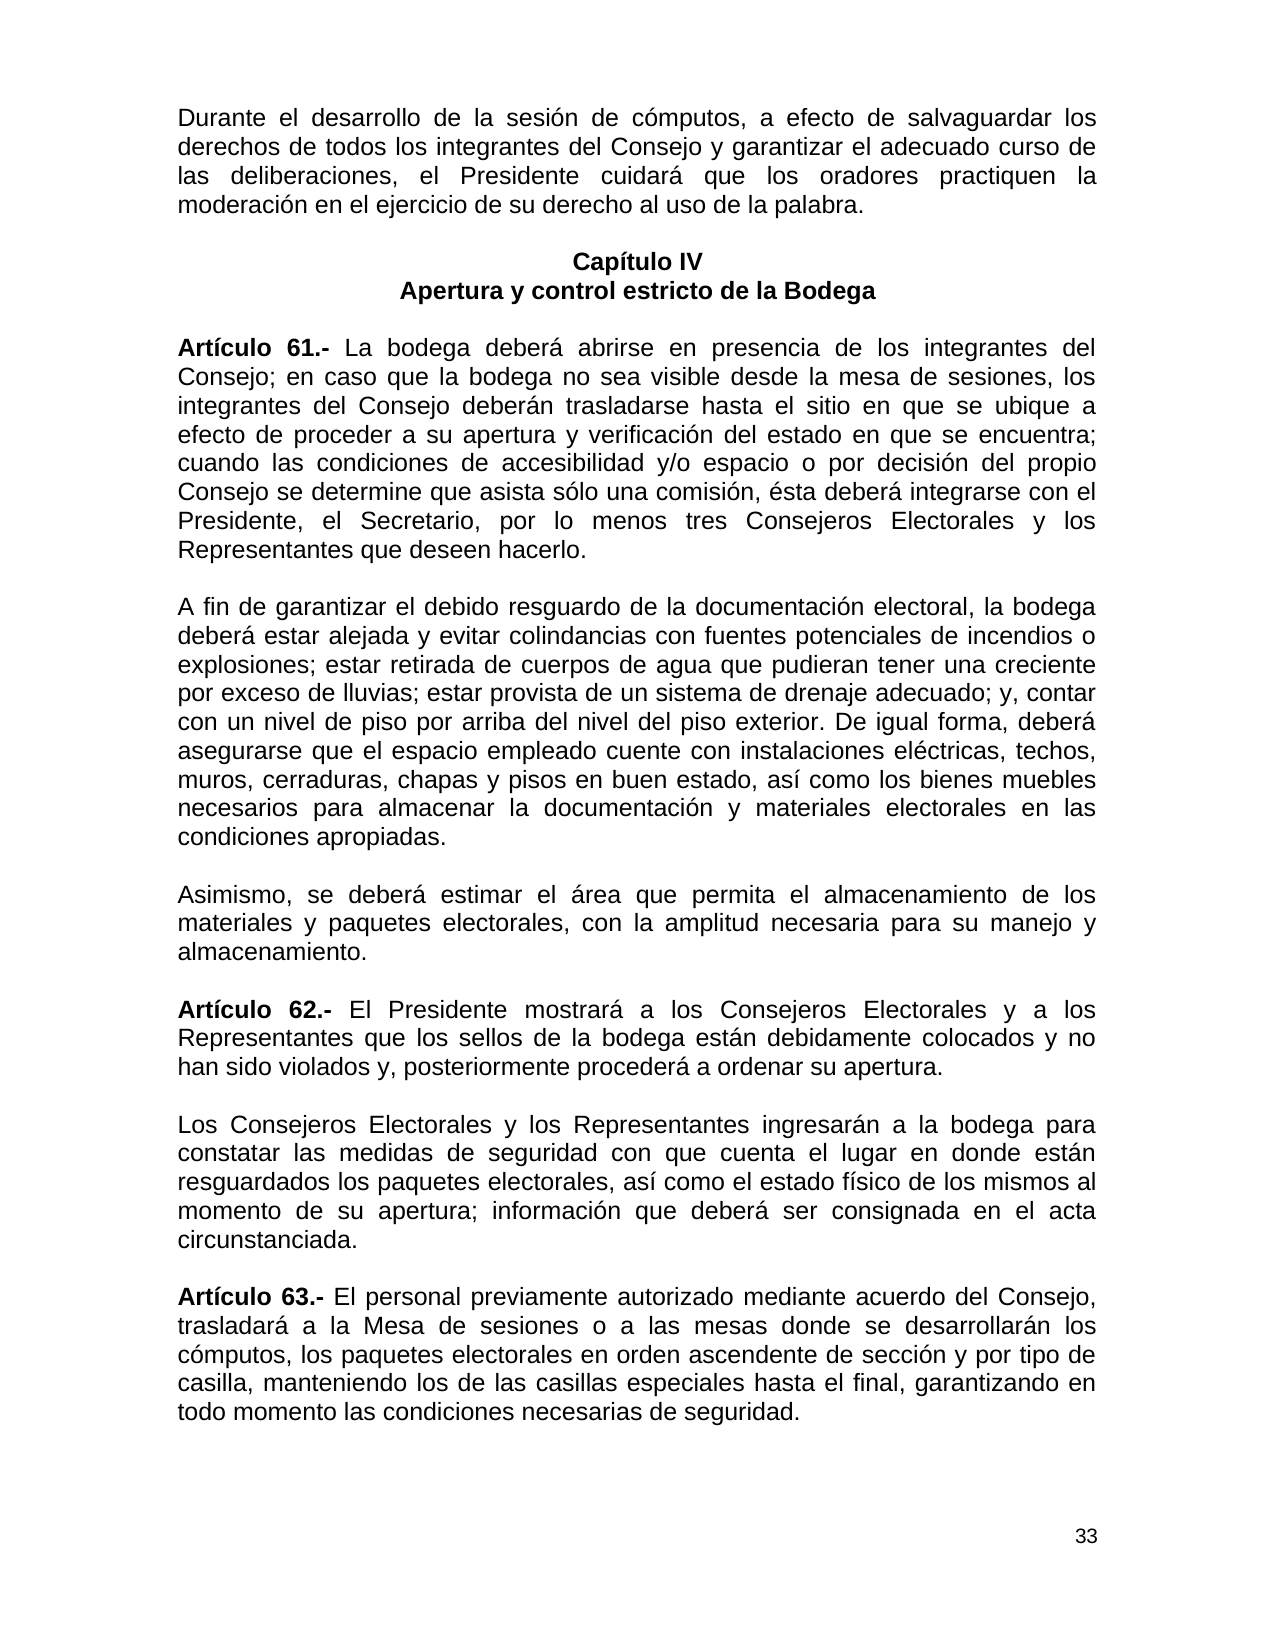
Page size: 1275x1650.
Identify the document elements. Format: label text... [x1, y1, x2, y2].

text Apertura y control estricto de la Bodega [177, 276, 1098, 305]
text Durante el desarrollo de la sesión de cómputos, a efecto de salvaguardar los derechos de todos los integrantes del Consejo y garantizar el adecuado curso de las deliberaciones, el Presidente cuidará que los oradores practiquen la moderación en el ejercicio de su derecho al uso de la palabra. [177, 103, 1098, 218]
text A fin de garantizar el debido resguardo de la documentación electoral, la bodega deberá estar alejada y evitar colindancias con fuentes potenciales de incendios o explosiones; estar retirada de cuerpos de agua que pudieran tener una creciente por exceso de lluvias; estar provista de un sistema de drenaje adecuado; y, contar con un nivel de piso por arriba del nivel del piso exterior. De igual forma, deberá asegurarse que el espacio empleado cuente con instalaciones eléctricas, techos, muros, cerraduras, chapas y pisos en buen estado, así como los bienes muebles necesarios para almacenar la documentación y materiales electorales en las condiciones apropiadas. [177, 592, 1098, 851]
text Asimismo, se deberá estimar el área que permita el almacenamiento de los materiales y paquetes electorales, con la amplitud necesaria para su manejo y almacenamiento. [177, 880, 1098, 966]
text Artículo 63.- El personal previamente autorizado mediante acuerdo del Consejo, trasladará a la Mesa de sesiones o a las mesas donde se desarrollarán los cómputos, los paquetes electorales en orden ascendente de sección y por tipo de casilla, manteniendo los de las casillas especiales hasta el final, garantizando en todo momento las condiciones necesarias de seguridad. [177, 1282, 1098, 1426]
text Capítulo IV [177, 247, 1098, 276]
text Los Consejeros Electorales y los Representantes ingresarán a la bodega para constatar las medidas de seguridad con que cuenta el lugar en donde están resguardados los paquetes electorales, así como el estado físico de los mismos al momento de su apertura; información que deberá ser consignada en el acta circunstanciada. [177, 1110, 1098, 1253]
text Artículo 61.- La bodega deberá abrirse en presencia de los integrantes del Consejo; en caso que la bodega no sea visible desde la mesa de sesiones, los integrantes del Consejo deberán trasladarse hasta el sitio en que se ubique a efecto de proceder a su apertura y verificación del estado en que se encuentra; cuando las condiciones de accesibilidad y/o espacio o por decisión del propio Consejo se determine que asista sólo una comisión, ésta deberá integrarse con el Presidente, el Secretario, por lo menos tres Consejeros Electorales y los Representantes que deseen hacerlo. [177, 333, 1098, 563]
text Artículo 62.- El Presidente mostrará a los Consejeros Electorales y a los Representantes que los sellos de la bodega están debidamente colocados y no han sido violados y, posteriormente procederá a ordenar su apertura. [177, 995, 1098, 1081]
